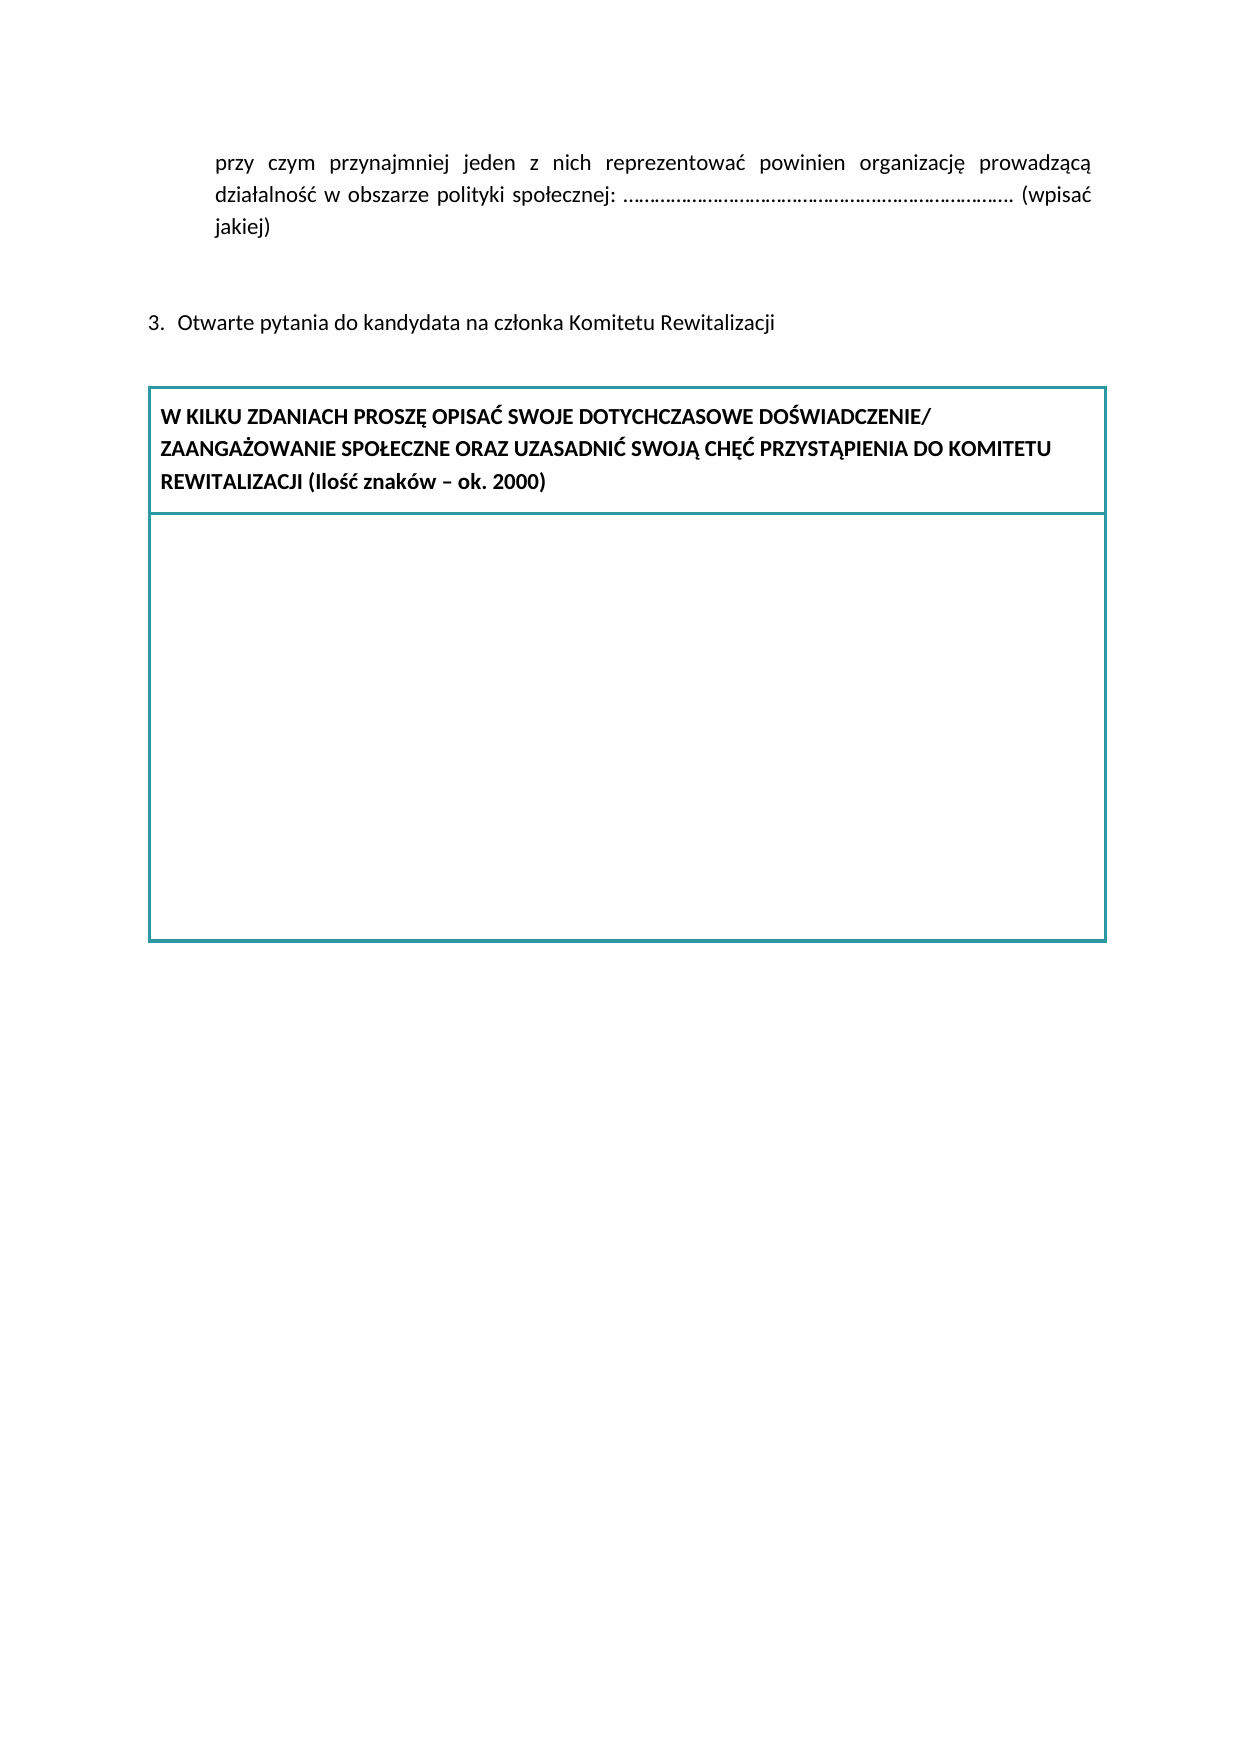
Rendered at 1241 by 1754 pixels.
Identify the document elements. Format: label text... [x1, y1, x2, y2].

table_cell [151, 515, 1104, 939]
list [177, 148, 1093, 240]
table_header W KILKU ZDANIACH PROSZĘ OPISAĆ SWOJE DOTYCHCZASOWE DOŚWIADCZENIE/ ZAANGAŻOWANIE SPOŁECZNE ORAZ UZASADNIĆ SWOJĄ CHĘĆ PRZYSTĄPIENIA DO KOMITETU REWITALIZACJI (Ilość znaków – ok. 2000) [151, 389, 1104, 512]
list Otwarte pytania do kandydata na członka Komitetu Rewitalizacji [148, 308, 1093, 337]
